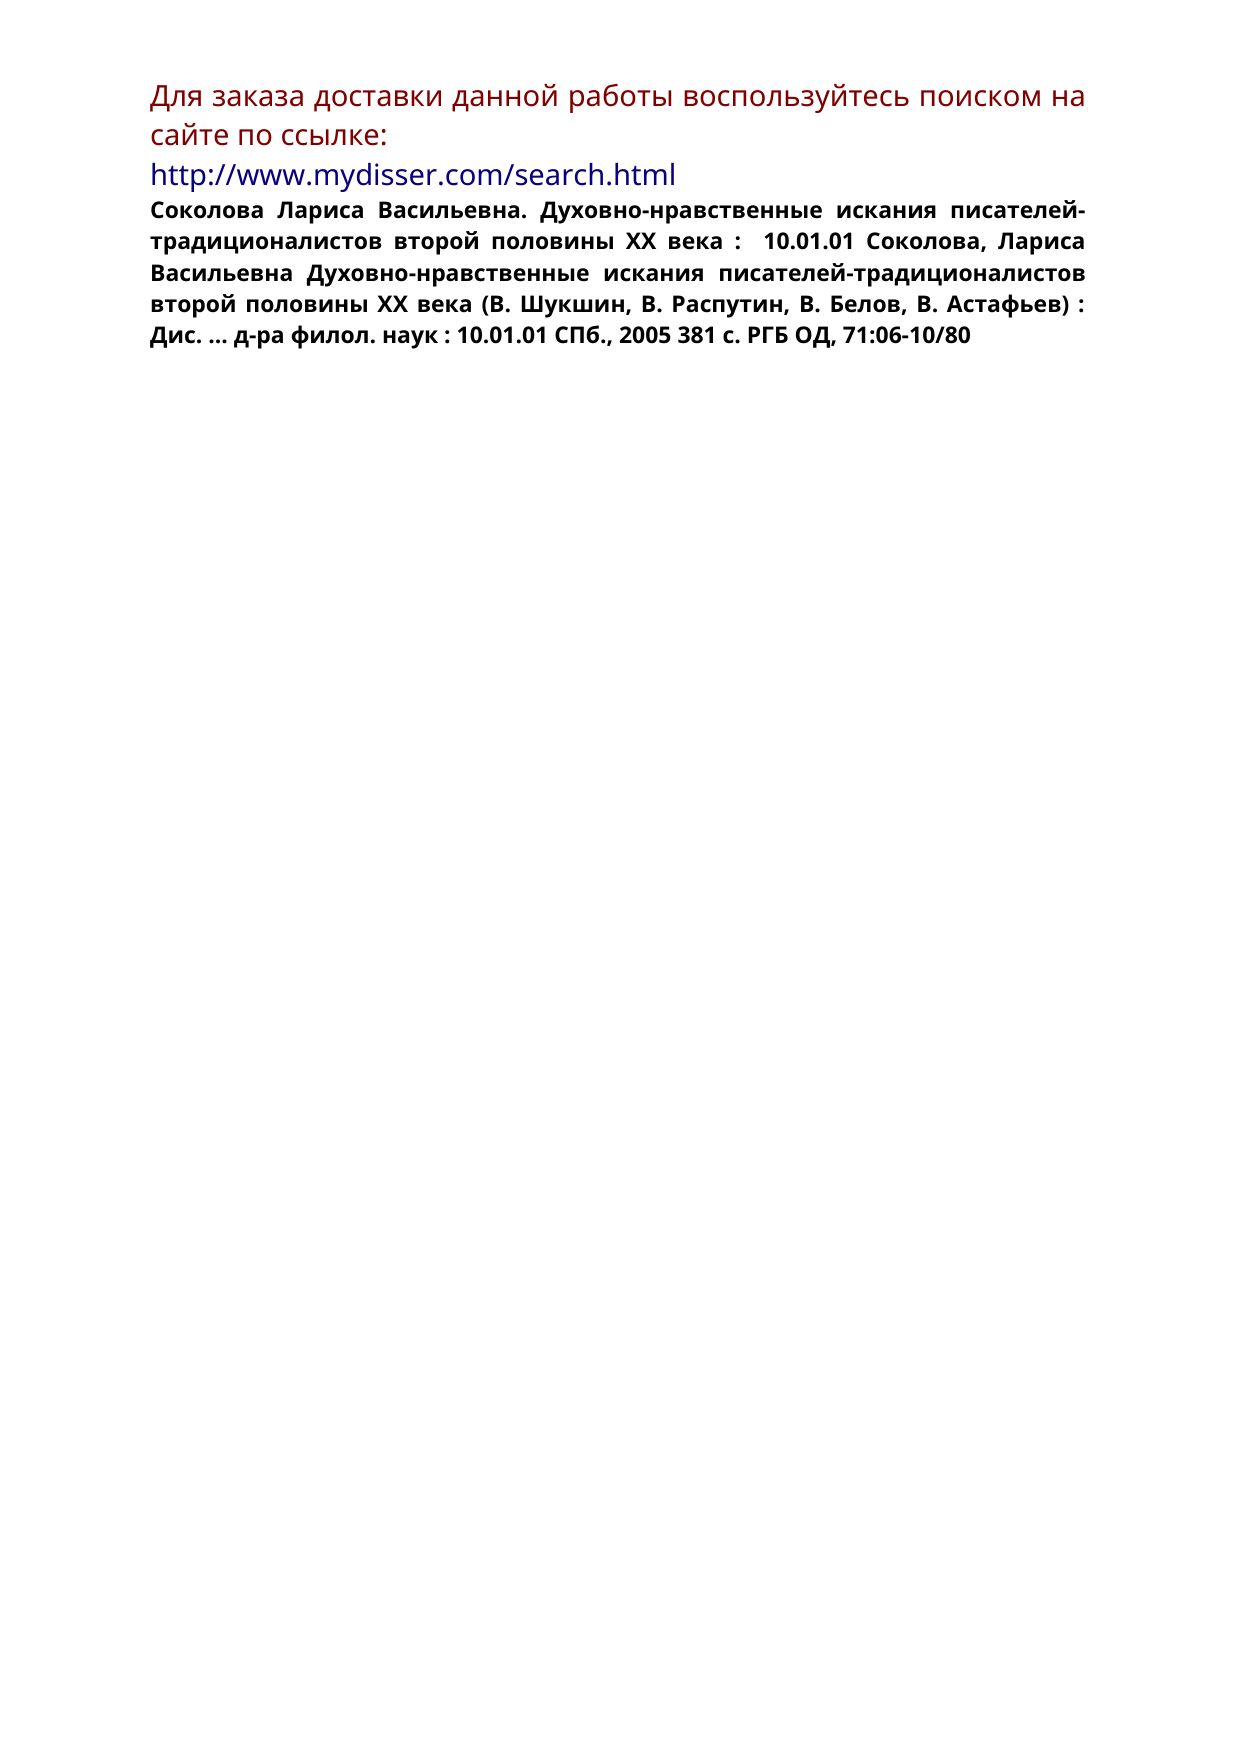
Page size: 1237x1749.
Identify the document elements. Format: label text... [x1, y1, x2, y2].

text Соколова Лариса Васильевна. Духовно-нравственные искания писателей-традиционалистов второй половины XX века : 10.01.01 Соколова, Лариса Васильевна Духовно-нравственные искания писателей-традиционалистов второй половины XX века (В. Шукшин, В. Распутин, В. Белов, В. Астафьев) : Дис. ... д-ра филол. наук : 10.01.01 СПб., 2005 381 с. РГБ ОД, 71:06-10/80 [150, 194, 1086, 350]
